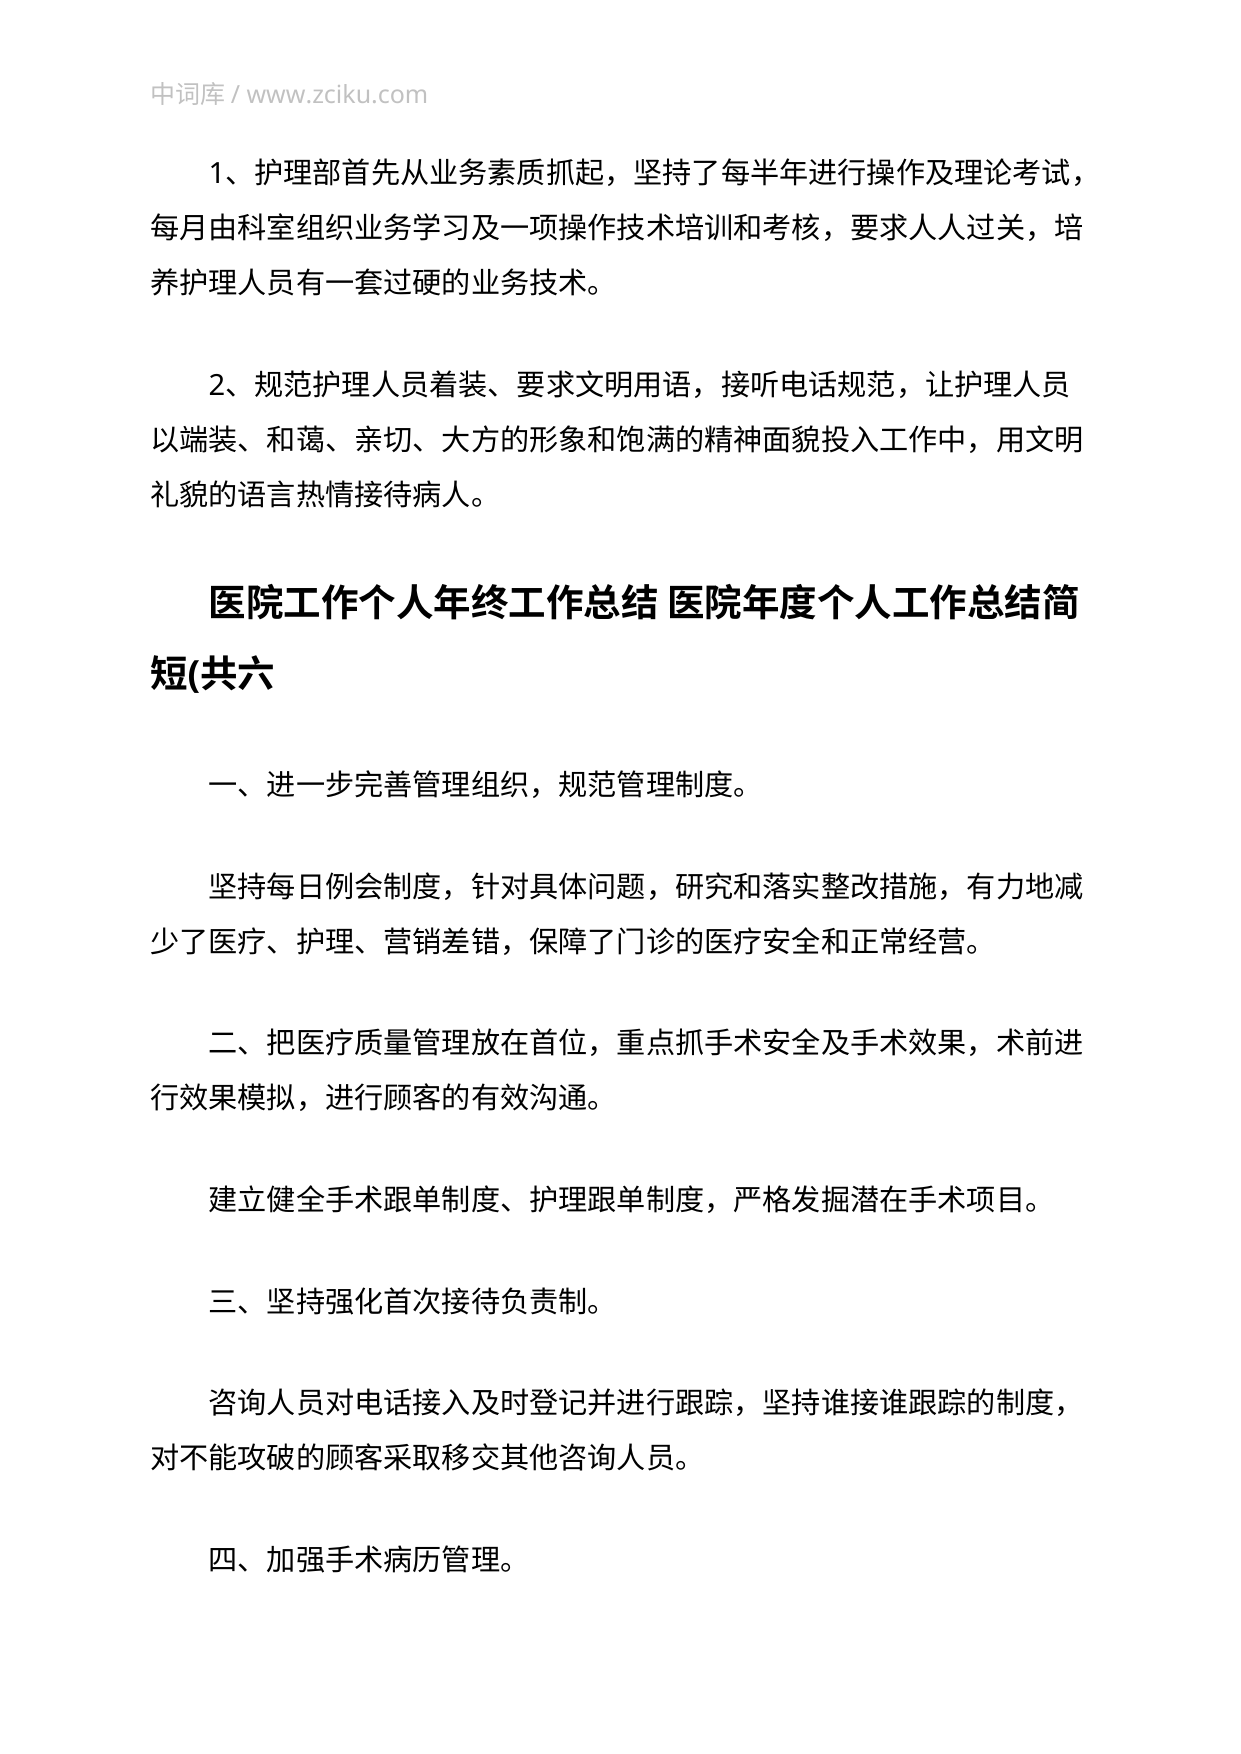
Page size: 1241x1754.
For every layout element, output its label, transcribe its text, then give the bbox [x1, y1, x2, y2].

text 建立健全手术跟单制度、护理跟单制度，严格发掘潜在手术项目。 [150, 1177, 1090, 1219]
text 咨询人员对电话接入及时登记并进行跟踪，坚持谁接谁跟踪的制度，对不能攻破的顾客采取移交其他咨询人员。 [150, 1380, 1090, 1477]
text 医院工作个人年终工作总结 医院年度个人工作总结简短(共六 [150, 573, 1090, 698]
text 一、进一步完善管理组织，规范管理制度。 [150, 761, 1090, 804]
text 坚持每日例会制度，针对具体问题，研究和落实整改措施，有力地减少了医疗、护理、营销差错，保障了门诊的医疗安全和正常经营。 [150, 863, 1090, 960]
text 四、加强手术病历管理。 [150, 1537, 1090, 1579]
text 三、坚持强化首次接待负责制。 [150, 1278, 1090, 1321]
text 1、护理部首先从业务素质抓起，坚持了每半年进行操作及理论考试，每月由科室组织业务学习及一项操作技术培训和考核，要求人人过关，培养护理人员有一套过硬的业务技术。 [150, 150, 1090, 302]
text 2、规范护理人员着装、要求文明用语，接听电话规范，让护理人员以端装、和蔼、亲切、大方的形象和饱满的精神面貌投入工作中，用文明礼貌的语言热情接待病人。 [150, 362, 1090, 514]
text 二、把医疗质量管理放在首位，重点抓手术安全及手术效果，术前进行效果模拟，进行顾客的有效沟通。 [150, 1020, 1090, 1117]
